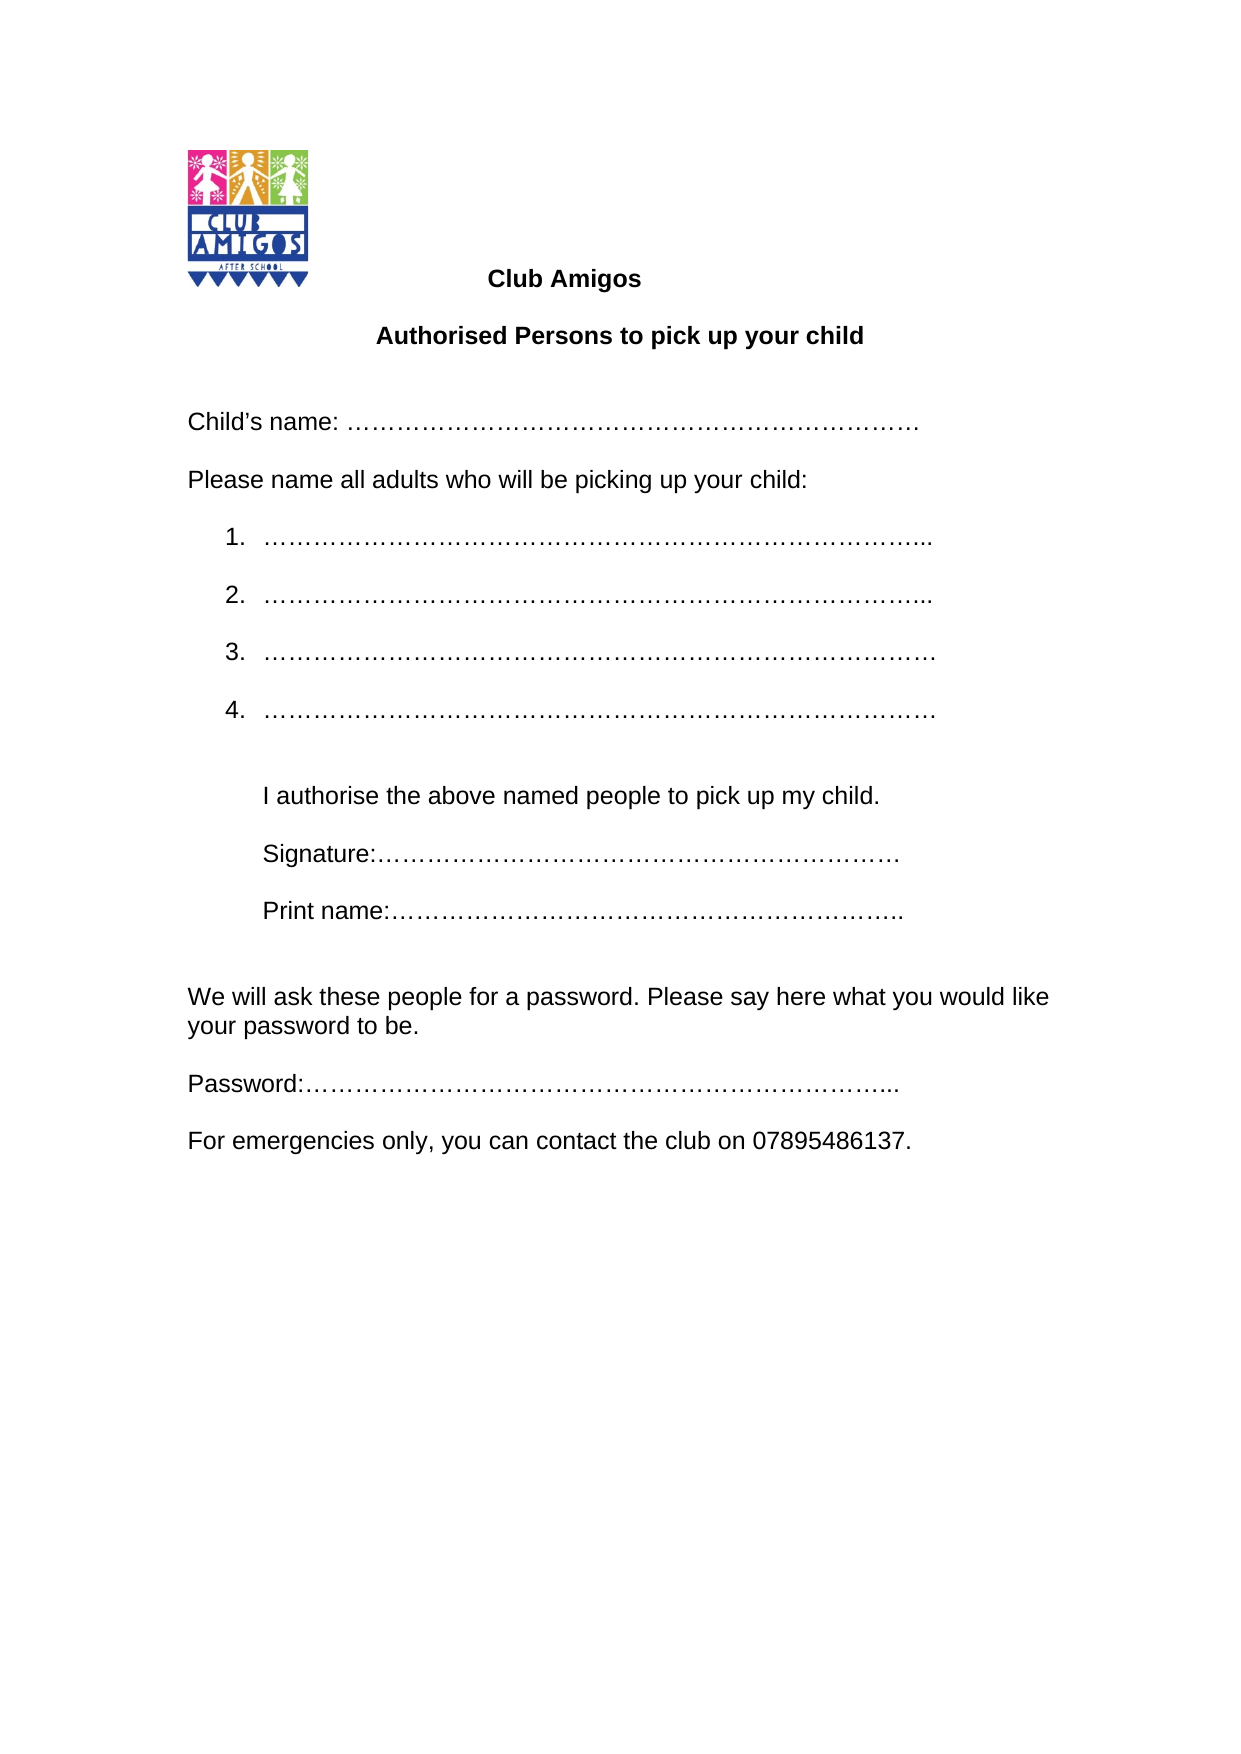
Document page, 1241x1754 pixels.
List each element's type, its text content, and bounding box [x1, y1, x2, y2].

list ……………………………………………………………………… [225, 637, 1053, 666]
list ……………………………………………………………………... [225, 522, 1053, 551]
text I authorise the above named people to pick up my child. [262, 781, 1053, 810]
text Authorised Persons to pick up your child [187, 321, 1053, 350]
text Child’s name: …………………………………………………………… [187, 407, 1053, 436]
list ……………………………………………………………………... [225, 580, 1053, 608]
text For emergencies only, you can contact the club on 07895486137. [187, 1126, 1053, 1155]
picture [187, 150, 309, 287]
text Signature:……………………………………………………… [262, 838, 1053, 867]
text Club Amigos [187, 150, 1053, 292]
list ……………………………………………………………………… [225, 695, 1053, 723]
text Password:……………………………………………………………... [187, 1068, 1053, 1097]
text Print name:…………………………………………………….. [262, 896, 1053, 925]
text We will ask these people for a password. Please say here what you would like your password to be. [187, 982, 1053, 1040]
text Please name all adults who will be picking up your child: [187, 465, 1053, 493]
